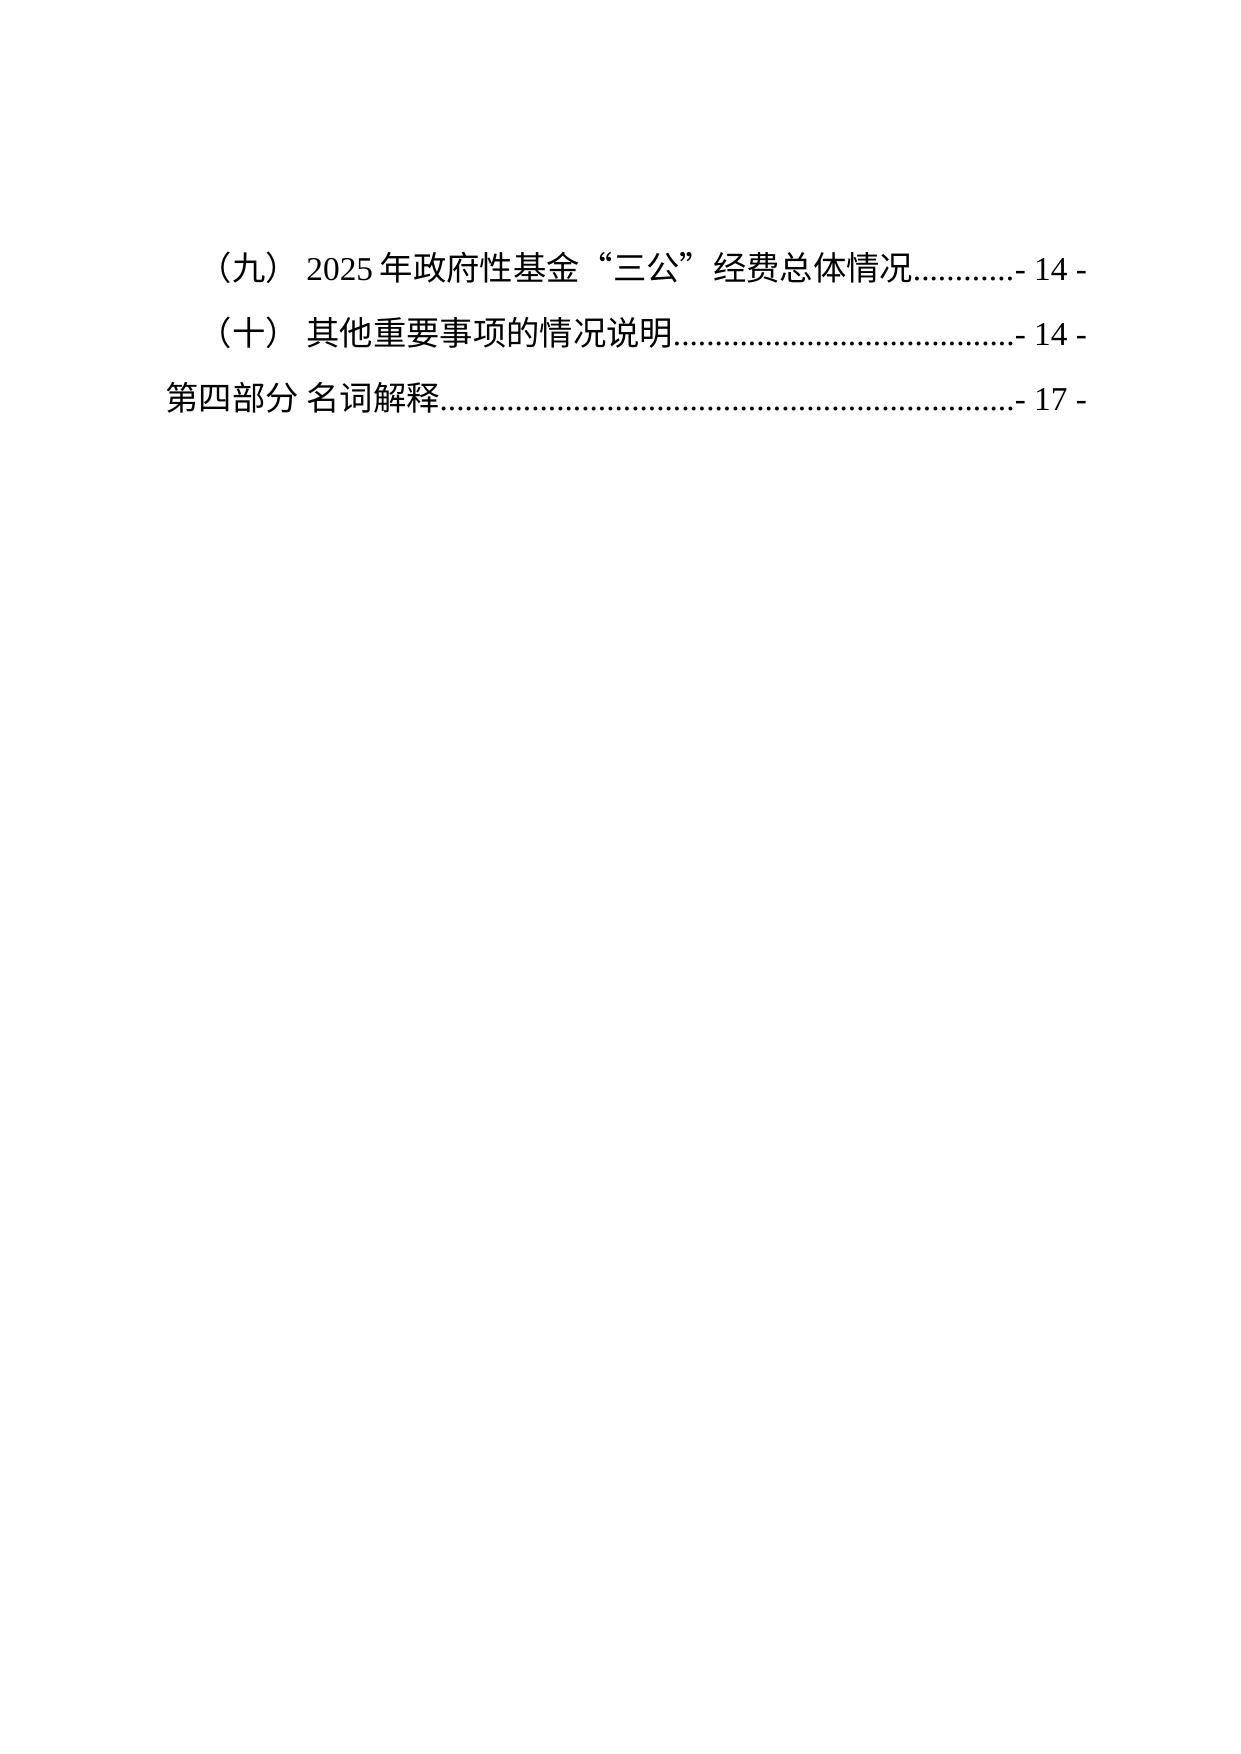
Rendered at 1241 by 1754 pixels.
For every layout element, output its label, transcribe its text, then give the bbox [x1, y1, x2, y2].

text 第四部分 名词解释 - 17 - [165, 363, 1087, 428]
text （十） 其他重要事项的情况说明 - 14 - [165, 298, 1087, 363]
text （九） 2025年政府性基金“三公”经费总体情况 - 14 - [165, 233, 1087, 298]
